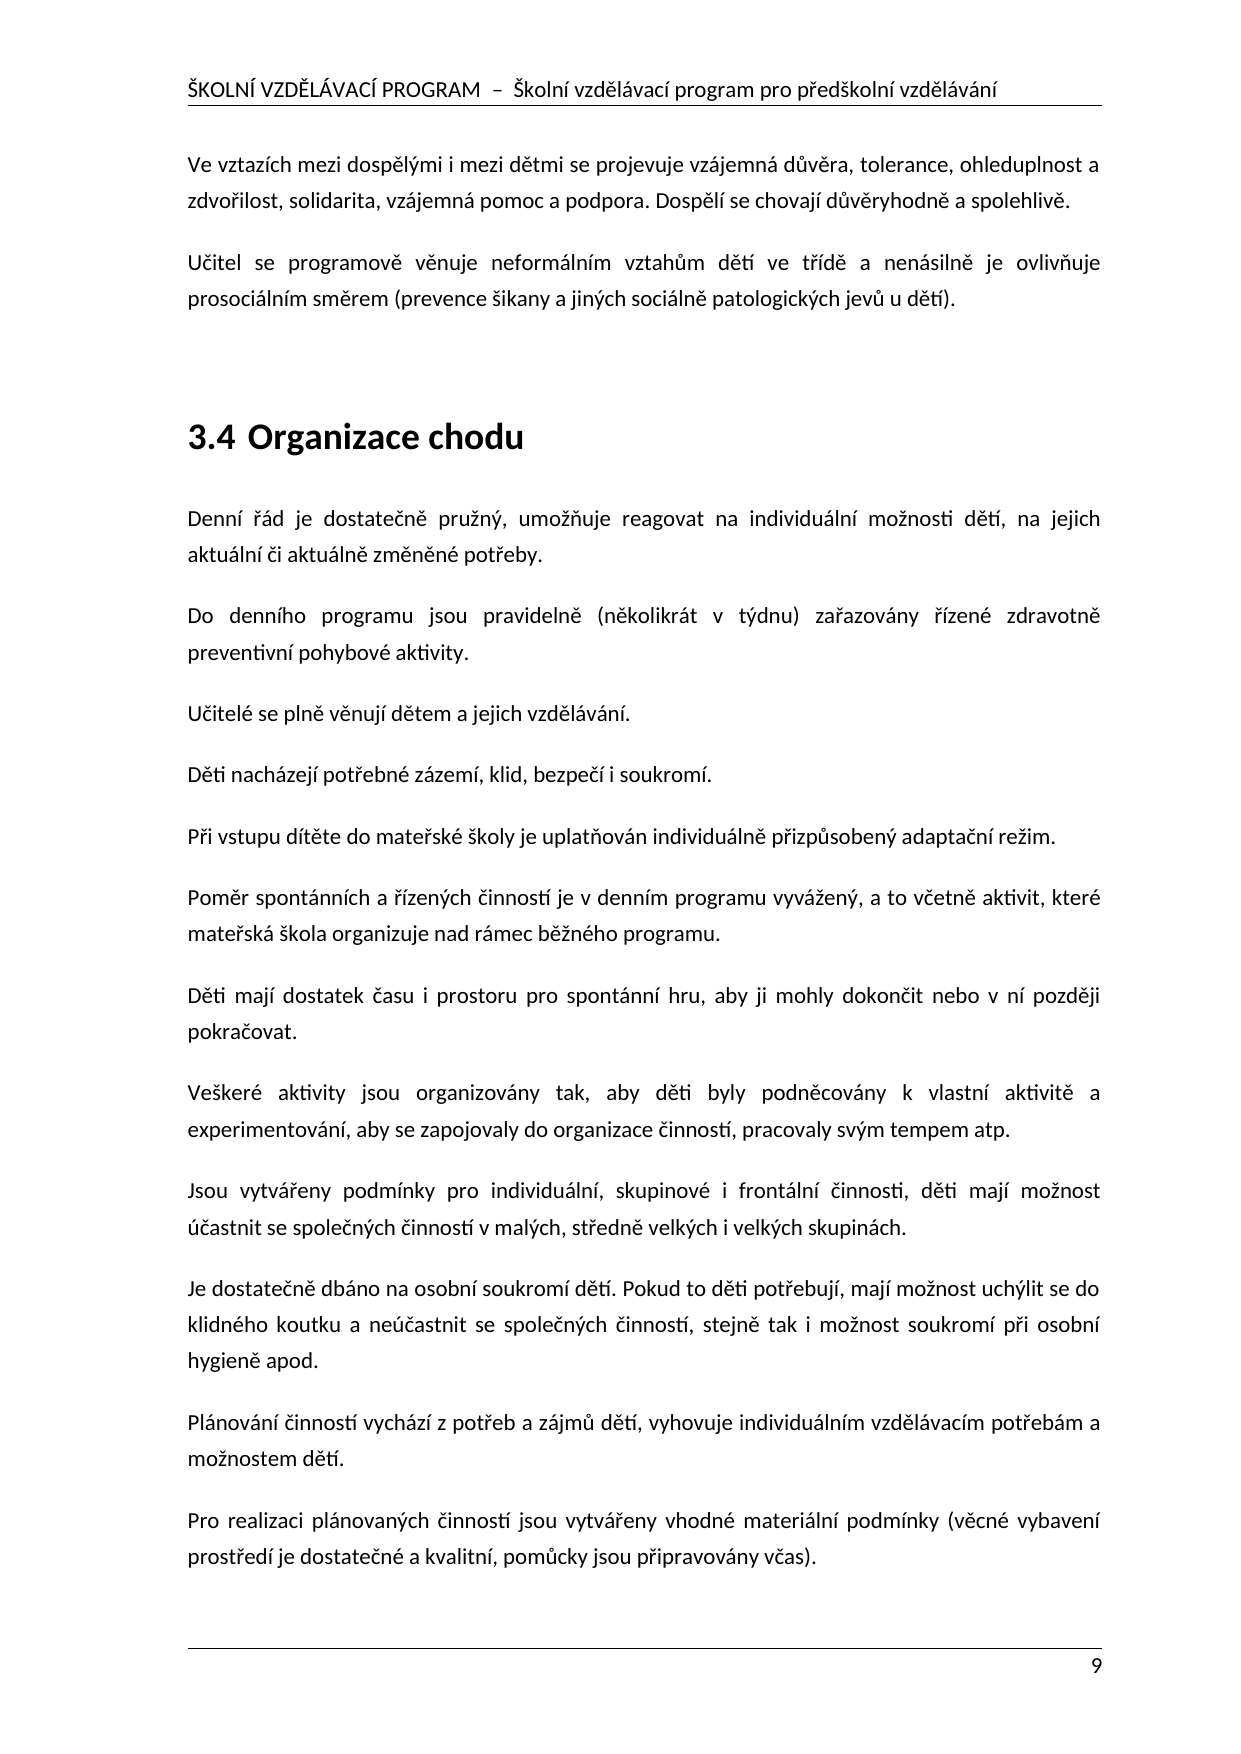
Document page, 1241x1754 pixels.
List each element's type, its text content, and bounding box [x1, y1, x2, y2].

text Denní řád je dostatečně pružný, umožňuje reagovat na individuální možnosti dětí, na jejich aktuální či aktuálně změněné potřeby. [187, 504, 1102, 568]
text Plánování činností vychází z potřeb a zájmů dětí, vyhovuje individuálním vzdělávacím potřebám a možnostem dětí. [187, 1408, 1102, 1472]
subtitle Organizace chodu [187, 413, 1102, 459]
text Ve vztazích mezi dospělými i mezi dětmi se projevuje vzájemná důvěra, tolerance, ohleduplnost a zdvořilost, solidarita, vzájemná pomoc a podpora. Dospělí se chovají důvěryhodně a spolehlivě. [187, 150, 1102, 214]
text Děti nacházejí potřebné zázemí, klid, bezpečí i soukromí. [187, 760, 1102, 788]
text Poměr spontánních a řízených činností je v denním programu vyvážený, a to včetně aktivit, které mateřská škola organizuje nad rámec běžného programu. [187, 883, 1102, 947]
text Pro realizaci plánovaných činností jsou vytvářeny vhodné materiální podmínky (věcné vybavení prostředí je dostatečné a kvalitní, pomůcky jsou připravovány včas). [187, 1506, 1102, 1570]
text Veškeré aktivity jsou organizovány tak, aby děti byly podněcovány k vlastní aktivitě a experimentování, aby se zapojovaly do organizace činností, pracovaly svým tempem atp. [187, 1078, 1102, 1143]
text Jsou vytvářeny podmínky pro individuální, skupinové i frontální činnosti, děti mají možnost účastnit se společných činností v malých, středně velkých i velkých skupinách. [187, 1176, 1102, 1241]
text Při vstupu dítěte do mateřské školy je uplatňován individuálně přizpůsobený adaptační režim. [187, 822, 1102, 850]
text Učitel se programově věnuje neformálním vztahům dětí ve třídě a nenásilně je ovlivňuje prosociálním směrem (prevence šikany a jiných sociálně patologických jevů u dětí). [187, 248, 1102, 312]
text Učitelé se plně věnují dětem a jejich vzdělávání. [187, 699, 1102, 727]
text Je dostatečně dbáno na osobní soukromí dětí. Pokud to děti potřebují, mají možnost uchýlit se do klidného koutku a neúčastnit se společných činností, stejně tak i možnost soukromí při osobní hygieně apod. [187, 1274, 1102, 1375]
text Do denního programu jsou pravidelně (několikrát v týdnu) zařazovány řízené zdravotně preventivní pohybové aktivity. [187, 601, 1102, 666]
text Děti mají dostatek času i prostoru pro spontánní hru, aby ji mohly dokončit nebo v ní později pokračovat. [187, 981, 1102, 1045]
